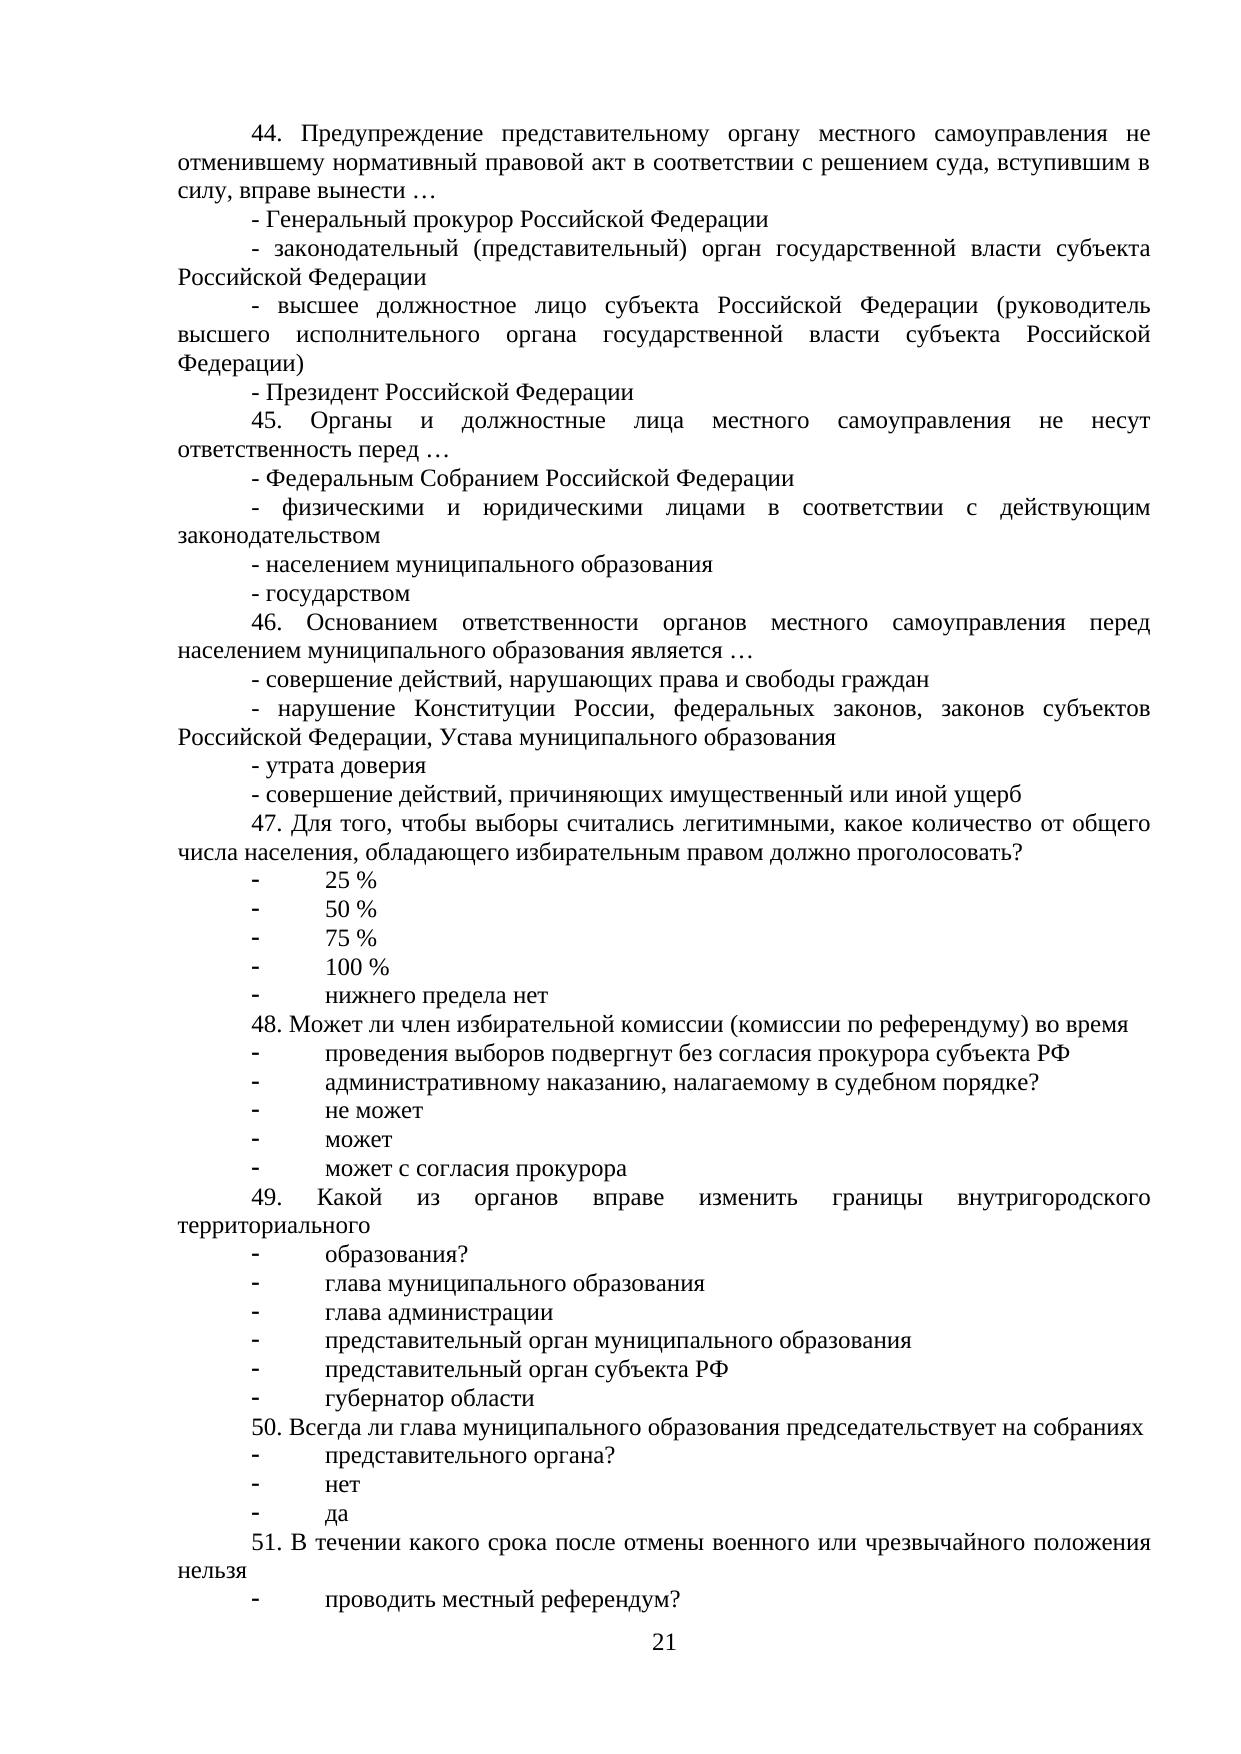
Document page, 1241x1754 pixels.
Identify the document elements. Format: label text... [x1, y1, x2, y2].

text - Генеральный прокурор Российской Федерации [177, 204, 1152, 233]
list нижнего предела нет [177, 981, 1152, 1009]
list административному наказанию, налагаемому в судебном порядке? [177, 1067, 1152, 1096]
list может [177, 1124, 1152, 1153]
text 50. Всегда ли глава муниципального образования председательствует на собраниях [177, 1412, 1152, 1441]
list нет [177, 1469, 1152, 1498]
text - Федеральным Собранием Российской Федерации [177, 463, 1152, 492]
list представительный орган муниципального образования [177, 1326, 1152, 1354]
list 25 % [177, 866, 1152, 894]
list представительный орган субъекта РФ [177, 1354, 1152, 1383]
text - совершение действий, нарушающих права и свободы граждан [177, 664, 1152, 693]
list образования? [177, 1239, 1152, 1268]
text - населением муниципального образования [177, 549, 1152, 578]
text - утрата доверия [177, 751, 1152, 779]
text - нарушение Конституции России, федеральных законов, законов субъектов Российской Федерации, Устава муниципального образования [177, 693, 1152, 751]
text - государством [177, 578, 1152, 607]
list да [177, 1498, 1152, 1527]
text 44. Предупреждение представительному органу местного самоуправления не отменившему нормативный правовой акт в соответствии с решением суда, вступившим в силу, вправе вынести … [177, 118, 1152, 204]
text 46. Основанием ответственности органов местного самоуправления перед населением муниципального образования является … [177, 607, 1152, 664]
list проведения выборов подвергнут без согласия прокурора субъекта РФ [177, 1038, 1152, 1067]
text 48. Может ли член избирательной комиссии (комиссии по референдуму) во время [177, 1009, 1152, 1038]
text - Президент Российской Федерации [177, 377, 1152, 406]
list 50 % [177, 894, 1152, 923]
list губернатор области [177, 1383, 1152, 1412]
text 49. Какой из органов вправе изменить границы внутригородского территориального [177, 1182, 1152, 1239]
list не может [177, 1096, 1152, 1124]
list 75 % [177, 923, 1152, 952]
text 51. В течении какого срока после отмены военного или чрезвычайного положения нельзя [177, 1527, 1152, 1584]
list глава администрации [177, 1297, 1152, 1326]
text - законодательный (представительный) орган государственной власти субъекта Российской Федерации [177, 233, 1152, 291]
text - высшее должностное лицо субъекта Российской Федерации (руководитель высшего исполнительного органа государственной власти субъекта Российской Федерации) [177, 291, 1152, 377]
list может с согласия прокурора [177, 1153, 1152, 1182]
list проводить местный референдум? [177, 1584, 1152, 1613]
text - совершение действий, причиняющих имущественный или иной ущерб [177, 779, 1152, 808]
list глава муниципального образования [177, 1268, 1152, 1297]
list представительного органа? [177, 1441, 1152, 1469]
list 100 % [177, 952, 1152, 981]
text 45. Органы и должностные лица местного самоуправления не несут ответственность перед … [177, 406, 1152, 463]
text - физическими и юридическими лицами в соответствии с действующим законодательством [177, 492, 1152, 549]
text 47. Для того, чтобы выборы считались легитимными, какое количество от общего числа населения, обладающего избирательным правом должно проголосовать? [177, 808, 1152, 866]
